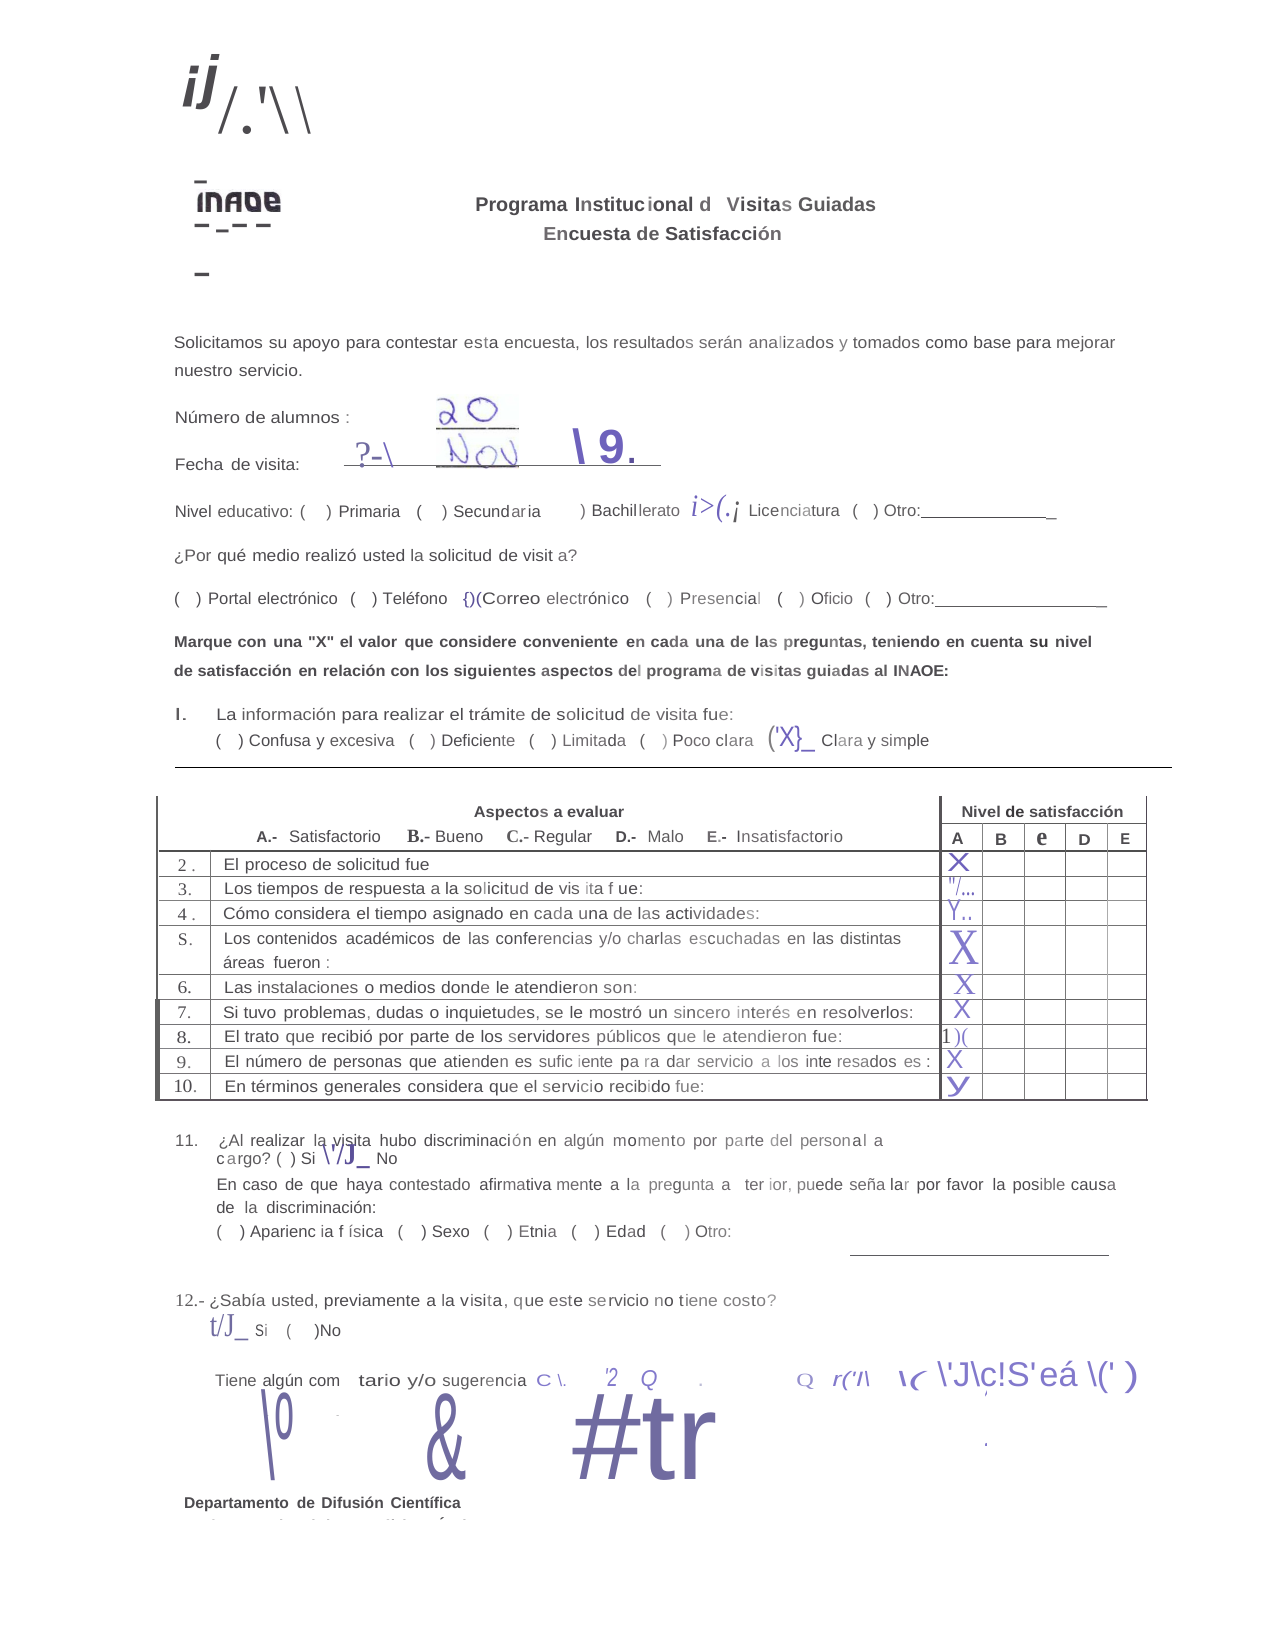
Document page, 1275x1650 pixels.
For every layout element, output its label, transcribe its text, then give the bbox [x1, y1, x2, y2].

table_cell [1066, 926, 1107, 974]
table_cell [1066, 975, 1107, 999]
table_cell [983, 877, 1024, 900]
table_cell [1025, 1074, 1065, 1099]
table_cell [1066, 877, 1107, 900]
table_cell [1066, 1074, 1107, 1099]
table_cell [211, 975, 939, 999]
text ¡j/.'\ \ [182, 69, 1167, 149]
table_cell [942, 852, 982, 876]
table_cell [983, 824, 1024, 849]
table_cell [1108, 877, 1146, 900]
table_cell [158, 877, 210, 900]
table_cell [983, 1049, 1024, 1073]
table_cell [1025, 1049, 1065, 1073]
text ------ [192, 149, 283, 295]
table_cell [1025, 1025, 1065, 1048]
picture [436, 394, 519, 407]
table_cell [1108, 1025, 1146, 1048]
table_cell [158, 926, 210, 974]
text Fecha de visita: [174, 454, 1167, 474]
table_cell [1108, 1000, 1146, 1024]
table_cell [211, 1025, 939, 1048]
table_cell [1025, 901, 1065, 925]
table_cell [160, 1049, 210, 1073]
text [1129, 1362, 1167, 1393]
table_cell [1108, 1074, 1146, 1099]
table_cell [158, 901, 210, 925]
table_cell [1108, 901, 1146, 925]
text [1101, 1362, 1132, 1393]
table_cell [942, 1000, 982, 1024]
text En caso de que haya contestado afirmativa mente a la pregunta a ter ior, puede seña lar por favor la posible causa de la discriminación: [216, 1175, 1125, 1217]
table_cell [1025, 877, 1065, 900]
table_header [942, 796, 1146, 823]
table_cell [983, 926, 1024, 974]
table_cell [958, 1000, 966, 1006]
text Número de alumnos : [174, 407, 1167, 427]
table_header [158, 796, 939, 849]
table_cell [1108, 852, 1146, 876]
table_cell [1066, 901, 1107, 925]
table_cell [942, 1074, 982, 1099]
text Programa Institucional d Visitas Guiadas [475, 192, 1167, 215]
text l. La información para realizar el trámite de solicitud de visita fue: [174, 707, 1167, 723]
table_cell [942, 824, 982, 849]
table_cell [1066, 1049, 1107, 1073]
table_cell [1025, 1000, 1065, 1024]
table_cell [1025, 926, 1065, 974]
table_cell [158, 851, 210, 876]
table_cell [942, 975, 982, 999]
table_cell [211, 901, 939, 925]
text Solicitamos su apoyo para contestar esta encuesta, los resultados serán analizados y tomados como base para mejorar nuestro servicio. [173, 333, 1125, 380]
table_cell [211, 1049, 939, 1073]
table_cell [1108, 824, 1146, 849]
text ( ) Confusa y excesiva ( ) Deficiente ( ) Limitada ( ) Poco clara ('X}_ Clara y simple [215, 723, 1167, 753]
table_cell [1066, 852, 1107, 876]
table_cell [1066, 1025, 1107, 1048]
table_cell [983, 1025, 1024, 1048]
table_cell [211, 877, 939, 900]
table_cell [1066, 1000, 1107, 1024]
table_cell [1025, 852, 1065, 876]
text t/J_ Si ( )No [209, 1309, 1167, 1343]
text Encuesta de Satisfacción [543, 223, 1167, 244]
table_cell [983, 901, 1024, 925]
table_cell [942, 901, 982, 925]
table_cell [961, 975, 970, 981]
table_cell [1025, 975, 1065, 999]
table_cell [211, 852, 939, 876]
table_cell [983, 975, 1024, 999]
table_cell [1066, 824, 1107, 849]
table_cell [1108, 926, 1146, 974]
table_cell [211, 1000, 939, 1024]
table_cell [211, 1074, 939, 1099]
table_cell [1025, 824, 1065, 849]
text ¿Por qué medio realizó usted la solicitud de visit a? [173, 546, 1167, 565]
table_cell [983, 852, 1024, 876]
text ( ) Aparienc ia f ísica ( ) Sexo ( ) Etnia ( ) Edad ( ) Otro: [216, 1222, 1167, 1241]
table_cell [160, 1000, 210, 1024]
text Marque con una "X" el valor que considere conveniente en cada una de las preguntas, teniendo en cuenta su nivel de satisfacción en relación con los siguientes aspectos del programa de visitas guiadas al INAOE: [173, 633, 1110, 679]
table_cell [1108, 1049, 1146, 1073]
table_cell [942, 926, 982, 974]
text Tiene algún com tario y/o sugerencia C \. '2 Q . Q r('I\ \( \'J\c!S'eá \(' ) [215, 1362, 1104, 1393]
text ( ) Portal electrónico ( ) Teléfono {)(Correo electrónico ( ) Presencial ( ) Oficio ( ) Otro: _ [173, 589, 1167, 608]
text 12.- ¿Sabía usted, previamente a la visita, que este servicio no tiene costo? [175, 1294, 1167, 1309]
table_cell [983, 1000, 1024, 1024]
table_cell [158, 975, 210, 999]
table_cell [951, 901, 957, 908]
text Nivel educativo: ( ) Primaria ( ) Secundaria ) Bachillerato i>(.¡ Licenciatura ( ) Otro: _ [174, 487, 1167, 524]
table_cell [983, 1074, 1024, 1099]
text 11. ¿Al realizar la visita hubo discriminación en algún momento por parte del personal a cargo? ( ) Si \'/J_ No [175, 1137, 944, 1171]
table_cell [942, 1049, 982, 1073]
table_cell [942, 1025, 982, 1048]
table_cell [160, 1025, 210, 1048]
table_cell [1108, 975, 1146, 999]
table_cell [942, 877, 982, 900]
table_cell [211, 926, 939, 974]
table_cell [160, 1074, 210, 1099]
picture [436, 427, 519, 454]
